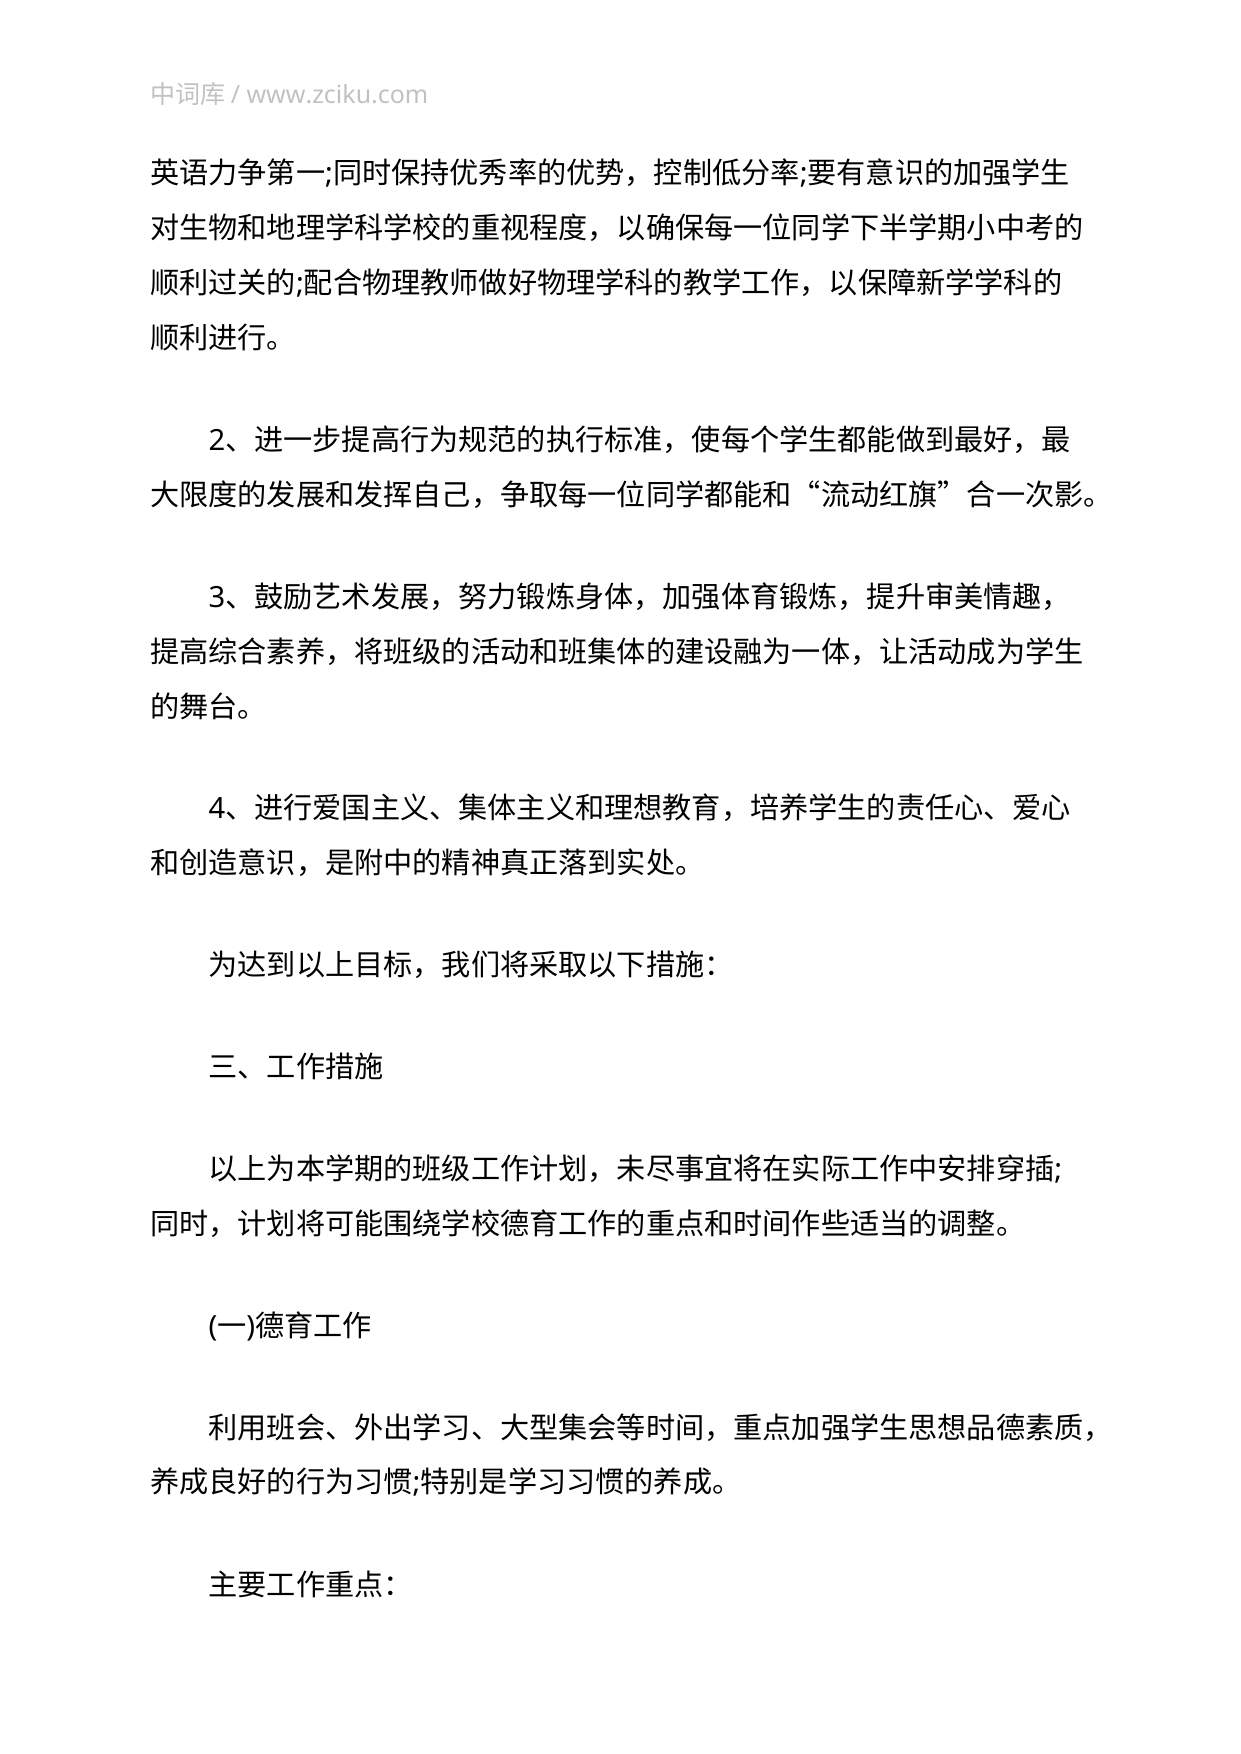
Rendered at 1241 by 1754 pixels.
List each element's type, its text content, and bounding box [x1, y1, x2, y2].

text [150, 150, 1090, 357]
text 2、进一步提高行为规范的执行标准，使每个学生都能做到最好，最大限度的发展和发挥自己，争取每一位同学都能和“流动红旗”合一次影。 [150, 417, 1090, 514]
text 为达到以上目标，我们将采取以下措施： [150, 942, 1090, 984]
text 4、进行爱国主义、集体主义和理想教育，培养学生的责任心、爱心和创造意识，是附中的精神真正落到实处。 [150, 785, 1090, 882]
text 以上为本学期的班级工作计划，未尽事宜将在实际工作中安排穿插;同时，计划将可能围绕学校德育工作的重点和时间作些适当的调整。 [150, 1145, 1090, 1243]
text 主要工作重点： [150, 1561, 1090, 1603]
text 3、鼓励艺术发展，努力锻炼身体，加强体育锻炼，提升审美情趣，提高综合素养，将班级的活动和班集体的建设融为一体，让活动成为学生的舞台。 [150, 573, 1090, 726]
text 三、工作措施 [150, 1044, 1090, 1086]
text 利用班会、外出学习、大型集会等时间，重点加强学生思想品德素质，养成良好的行为习惯;特别是学习习惯的养成。 [150, 1404, 1090, 1501]
text (一)德育工作 [150, 1302, 1090, 1344]
